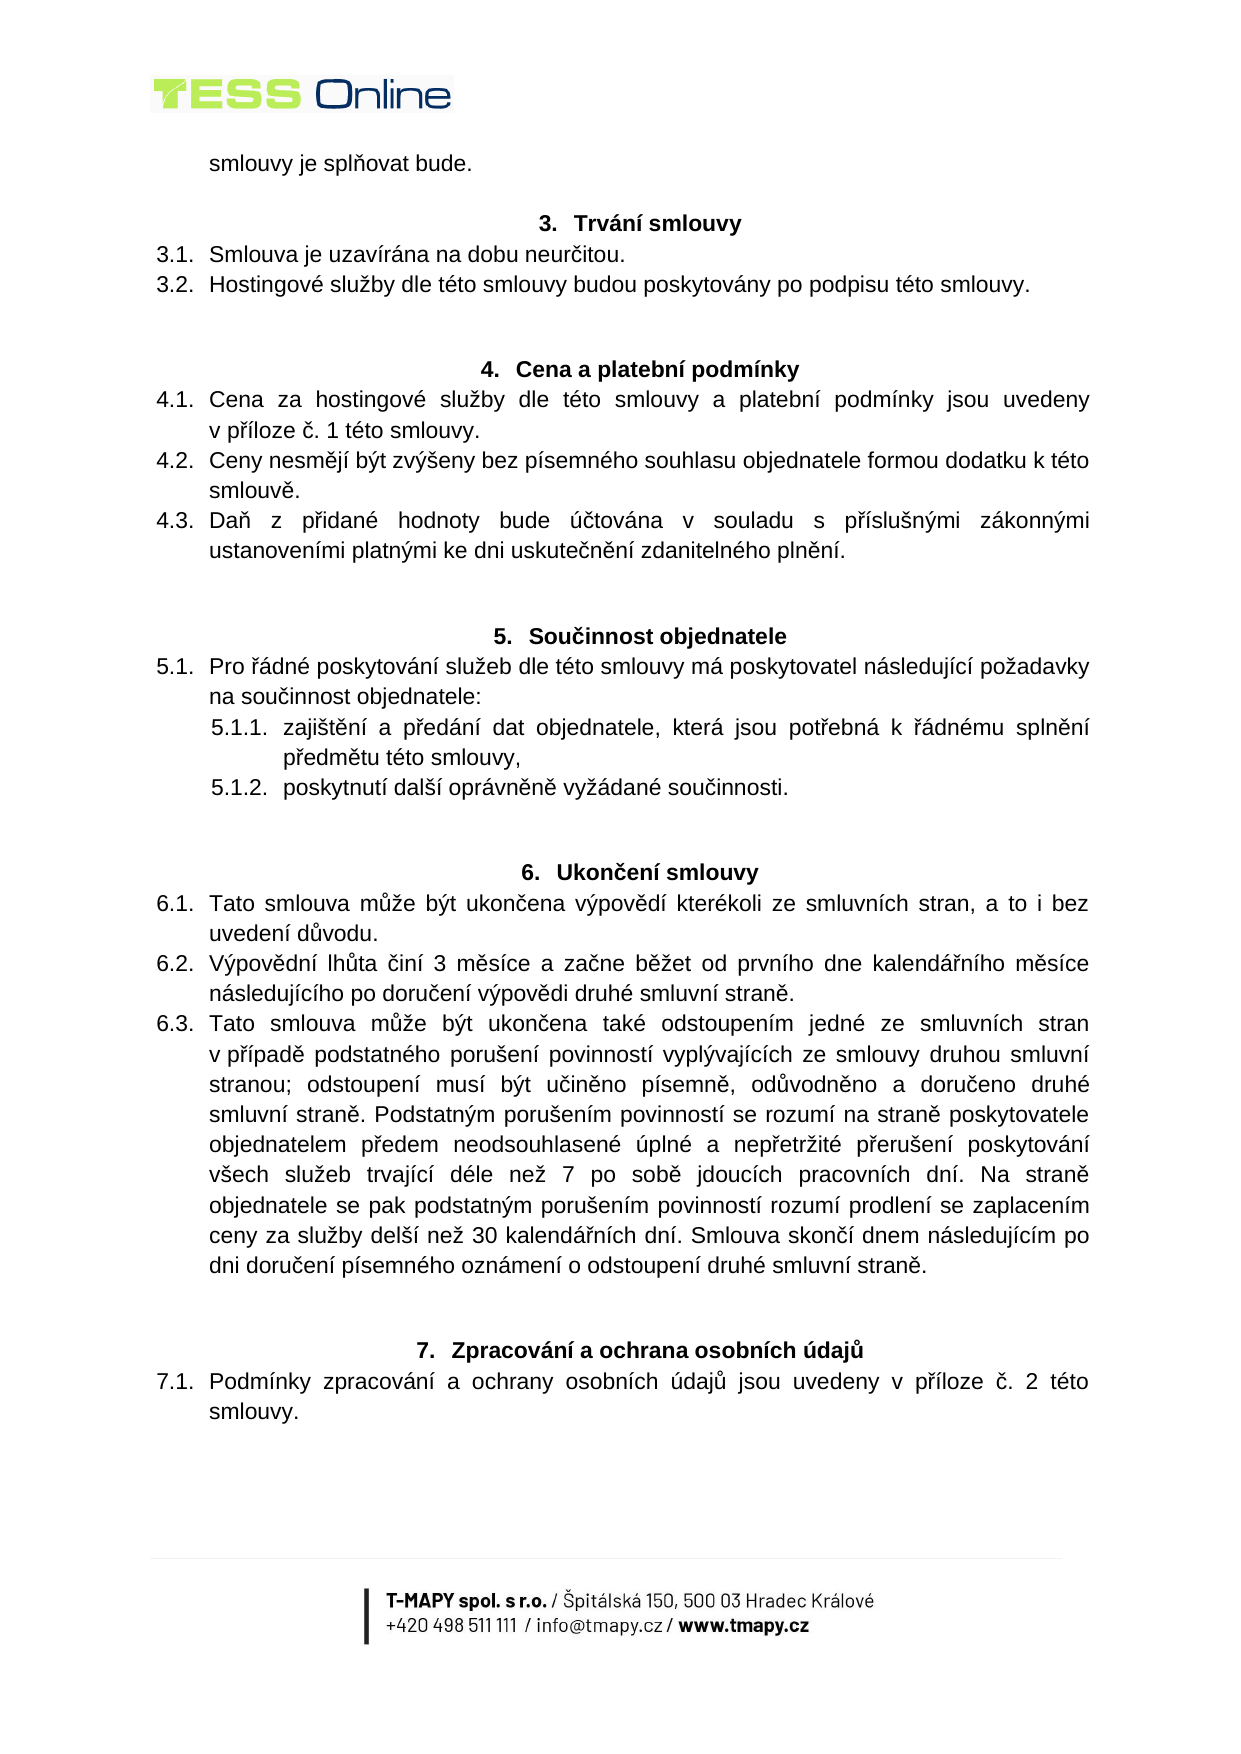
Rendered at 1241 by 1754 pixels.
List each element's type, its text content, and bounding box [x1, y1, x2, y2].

list Tato smlouva může být ukončena výpovědí kterékoli ze smluvních stran, a to i bez uvedení důvodu. [194, 889, 1090, 946]
list poskytnutí další oprávněně vyžádané součinnosti. [268, 774, 1090, 800]
picture [359, 1588, 881, 1645]
list Cena a platební podmínky [209, 356, 1090, 383]
list Zpracování a ochrana osobních údajů [209, 1337, 1090, 1364]
list Tato smlouva může být ukončena také odstoupením jedné ze smluvních stran v případě podstatného porušení povinností vyplývajících ze smlouvy druhou smluvní stranou; odstoupení musí být učiněno písemně, odůvodněno a doručeno druhé smluvní straně. Podstatným porušením povinností se rozumí na straně poskytovatele objednatelem předem neodsouhlasené úplné a nepřetržité přerušení poskytování všech služeb trvající déle než 7 po sobě jdoucích pracovních dní. Na straně objednatele se pak podstatným porušením povinností rozumí prodlení se zaplacením ceny za služby delší než 30 kalendářních dní. Smlouva skončí dnem následujícím po dni doručení písemného oznámení o odstoupení druhé smluvní straně. [194, 1010, 1090, 1278]
list Pro řádné poskytování služeb dle této smlouvy má poskytovatel následující požadavky na součinnost objednatele: [194, 653, 1090, 710]
list Daň z přidané hodnoty bude účtována v souladu s příslušnými zákonnými ustanoveními platnými ke dni uskutečnění zdanitelného plnění. [194, 507, 1090, 564]
list Součinnost objednatele [209, 623, 1090, 649]
list Trvání smlouvy [209, 210, 1090, 237]
list Výpovědní lhůta činí 3 měsíce a začne běžet od prvního dne kalendářního měsíce následujícího po doručení výpovědi druhé smluvní straně. [194, 950, 1090, 1007]
list Hostingové služby dle této smlouvy budou poskytovány po podpisu této smlouvy. [194, 271, 1090, 297]
list Ukončení smlouvy [209, 859, 1090, 886]
list Ceny nesmějí být zvýšeny bez písemného souhlasu objednatele formou dodatku k této smlouvě. [194, 447, 1090, 503]
list Cena za hostingové služby dle této smlouvy a platební podmínky jsou uvedeny v příloze č. 1 této smlouvy. [194, 386, 1090, 443]
list zajištění a předání dat objednatele, která jsou potřebná k řádnému splnění předmětu této smlouvy, [268, 713, 1090, 770]
list Smlouva je uzavírána na dobu neurčitou. [194, 241, 1090, 267]
picture [150, 75, 454, 113]
list Podmínky zpracování a ochrany osobních údajů jsou uvedeny v příloze č. 2 této smlouvy. [194, 1368, 1090, 1424]
